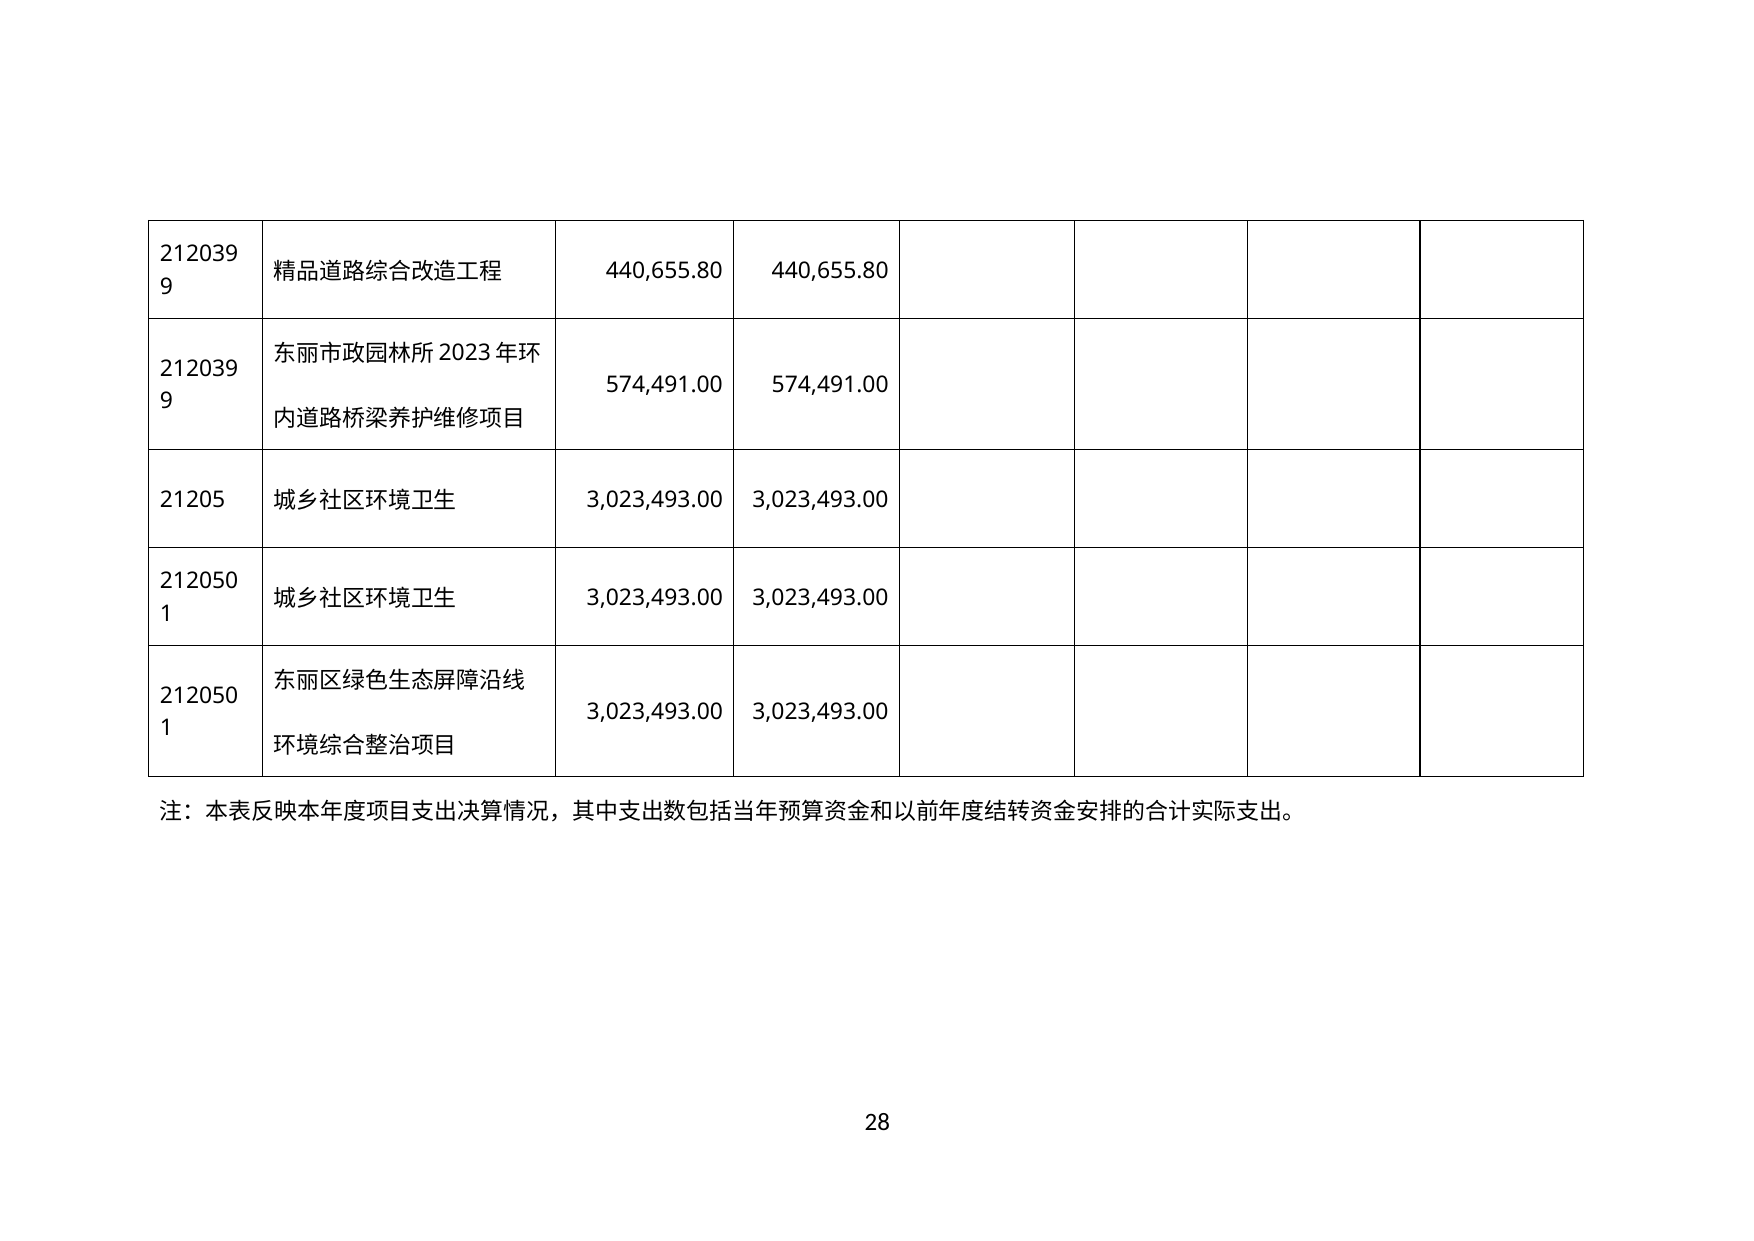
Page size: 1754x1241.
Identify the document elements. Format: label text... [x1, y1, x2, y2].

table_cell [1075, 450, 1247, 547]
table_cell [900, 319, 1074, 449]
table_cell 3,023,493.00 [734, 646, 899, 776]
table_cell [1421, 319, 1583, 449]
table_cell 注：本表反映本年度项目支出决算情况，其中支出数包括当年预算资金和以前年度结转资金安排的合计实际支出。 [148, 777, 1583, 842]
table_cell 3,023,493.00 [556, 548, 733, 644]
table_cell [900, 646, 1074, 776]
table_cell 东丽区绿色生态屏障沿线环境综合整治项目 [263, 646, 555, 776]
table_cell [1421, 548, 1583, 644]
table_cell [1248, 319, 1419, 449]
table_cell 2120399 [149, 221, 262, 318]
table_cell 440,655.80 [556, 221, 733, 318]
table_cell [1075, 221, 1247, 318]
table_cell [900, 548, 1074, 644]
table_cell 3,023,493.00 [734, 548, 899, 644]
table_cell 3,023,493.00 [734, 450, 899, 547]
table_cell [1248, 450, 1419, 547]
table_cell [1421, 646, 1583, 776]
table_cell 574,491.00 [734, 319, 899, 449]
table_cell 城乡社区环境卫生 [263, 450, 555, 547]
table_cell [1075, 319, 1247, 449]
table_cell 精品道路综合改造工程 [263, 221, 555, 318]
table_cell 东丽市政园林所2023年环内道路桥梁养护维修项目 [263, 319, 555, 449]
table_cell [900, 221, 1074, 318]
table_cell [1248, 221, 1419, 318]
table_cell [1421, 450, 1583, 547]
table_cell [1248, 646, 1419, 776]
table_cell 2120399 [149, 319, 262, 449]
table_cell [1075, 646, 1247, 776]
table_cell 440,655.80 [734, 221, 899, 318]
table_cell 3,023,493.00 [556, 646, 733, 776]
table_cell 2120501 [149, 548, 262, 644]
table_cell [900, 450, 1074, 547]
table_cell 574,491.00 [556, 319, 733, 449]
table_cell 21205 [149, 450, 262, 547]
table_cell 2120501 [149, 646, 262, 776]
table_cell 3,023,493.00 [556, 450, 733, 547]
table_cell 城乡社区环境卫生 [263, 548, 555, 644]
table_cell [1075, 548, 1247, 644]
table_cell [1421, 221, 1583, 318]
table_cell [1248, 548, 1419, 644]
